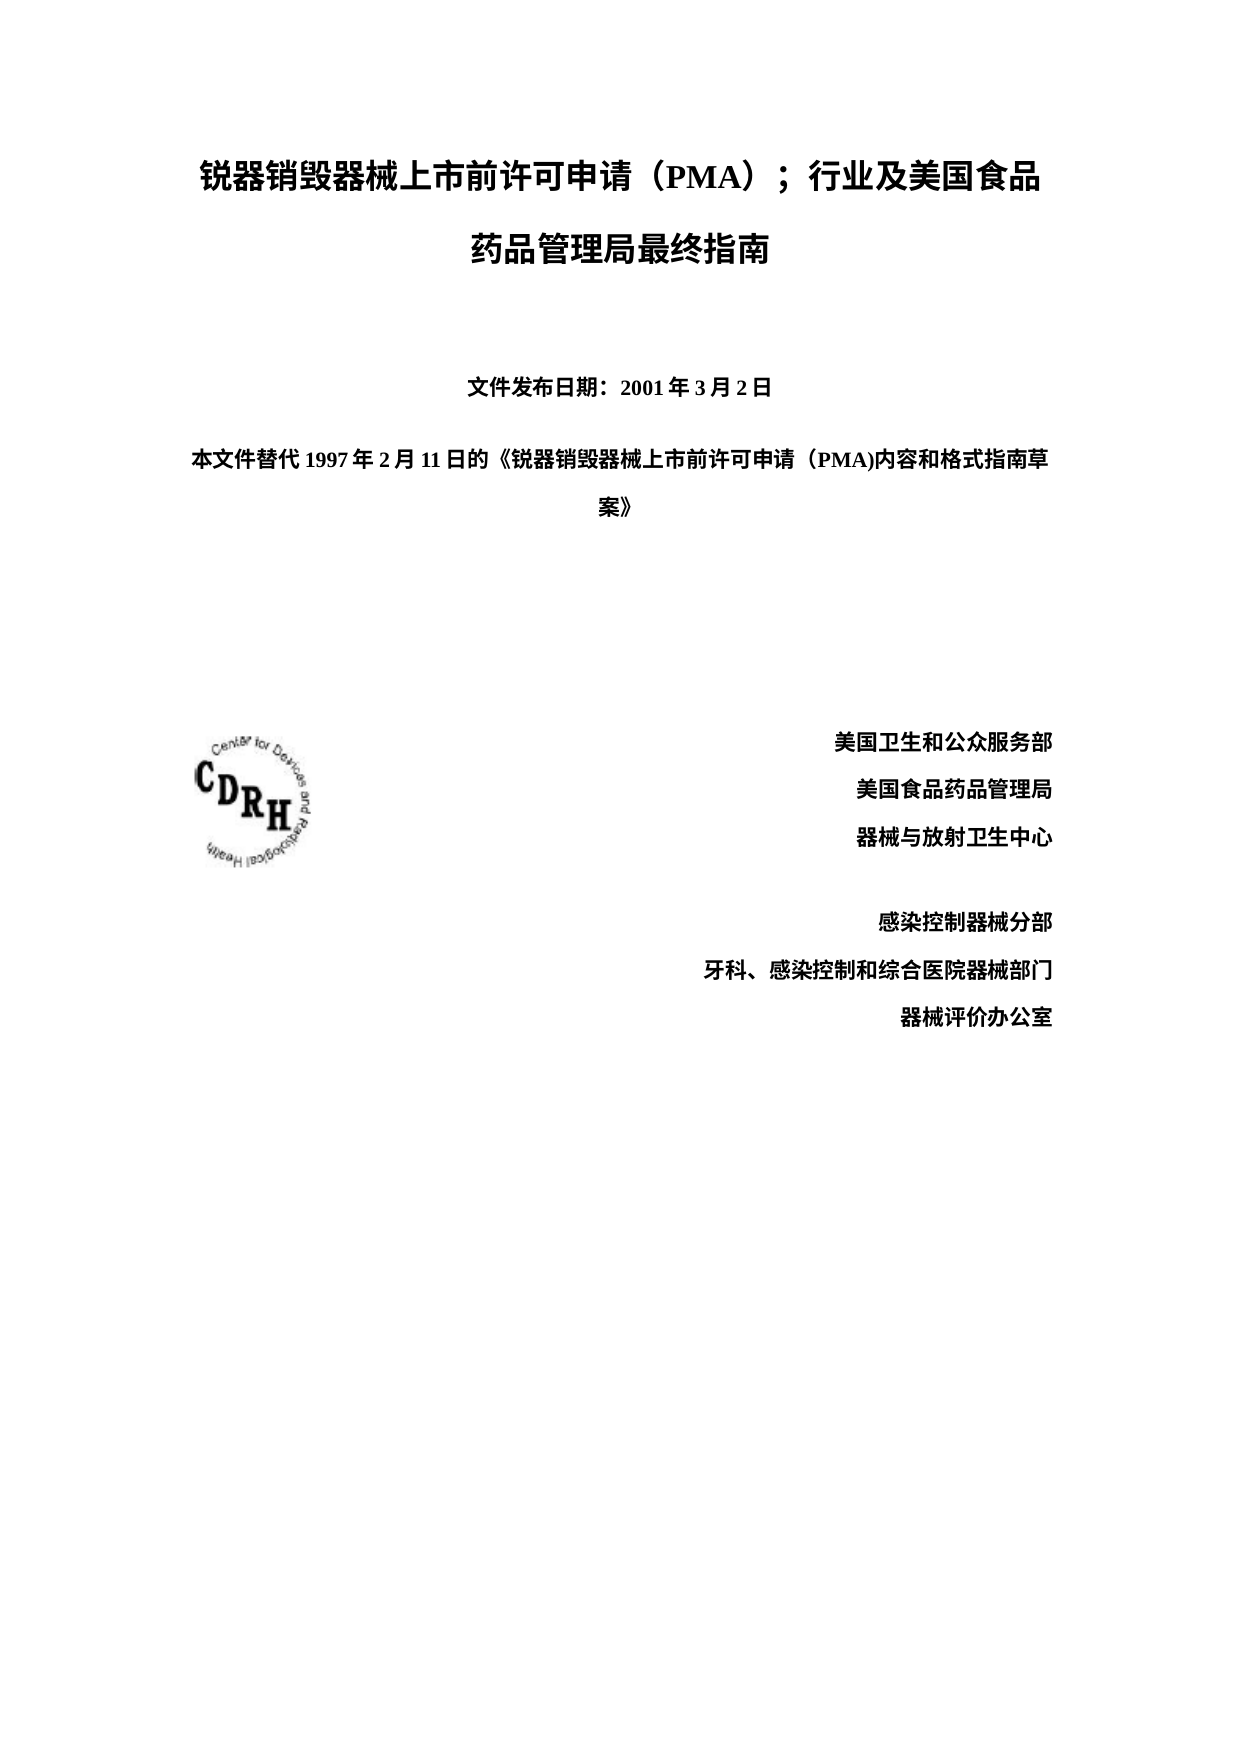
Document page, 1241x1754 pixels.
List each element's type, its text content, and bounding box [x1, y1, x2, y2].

text 文件发布日期：2001年3月2日 [187, 369, 1053, 401]
picture [187, 724, 322, 874]
text 本文件替代1997年2月11日的《锐器销毁器械上市前许可申请（PMA)内容和格式指南草案》 [187, 442, 1053, 521]
text 锐器销毁器械上市前许可申请（PMA）；行业及美国食品药品管理局最终指南 [187, 150, 1053, 271]
table_header [176, 725, 350, 1044]
table_header 美国卫生和公众服务部 美国食品药品管理局 器械与放射卫生中心 感染控制器械分部 牙科、感染控制和综合医院器械部门 器械评价办公室 [350, 725, 1064, 1044]
